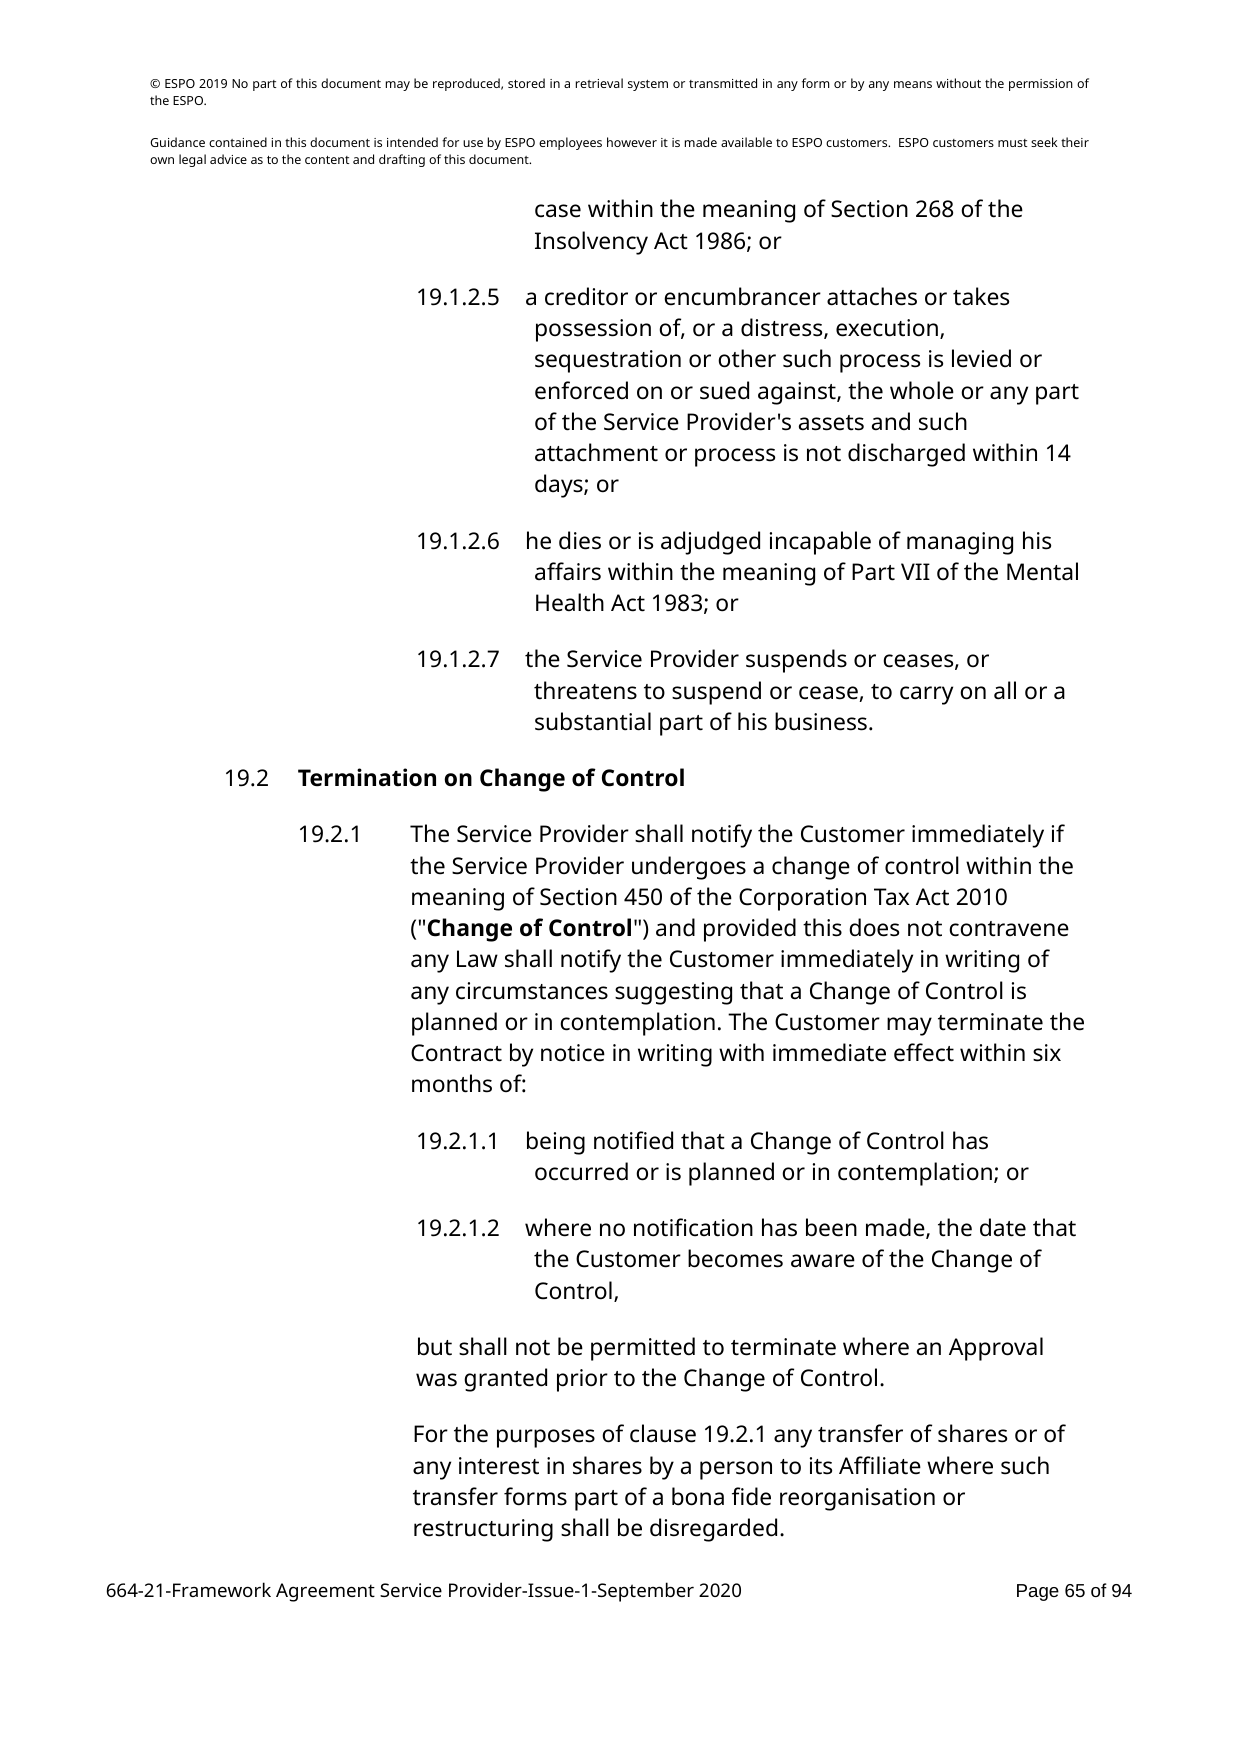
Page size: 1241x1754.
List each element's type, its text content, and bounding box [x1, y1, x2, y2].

subtitle he dies or is adjudged incapable of managing his affairs within the meaning of Part VII of the Mental Health Act 1983; or [416, 524, 1090, 618]
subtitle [416, 193, 1090, 256]
subtitle Termination on Change of Control [223, 762, 1090, 793]
subtitle being notified that a Change of Control has occurred or is planned or in contemplation; or [416, 1124, 1090, 1187]
subtitle where no notification has been made, the date that the Customer becomes aware of the Change of Control, [416, 1212, 1090, 1306]
text but shall not be permitted to terminate where an Approval was granted prior to the Change of Control. [416, 1331, 1090, 1393]
subtitle a creditor or encumbrancer attaches or takes possession of, or a distress, execution, sequestration or other such process is levied or enforced on or sued against, the whole or any part of the Service Provider's assets and such attachment or process is not discharged within 14 days; or [416, 281, 1090, 499]
subtitle For the purposes of clause 19.2.1 any transfer of shares or of any interest in shares by a person to its Affiliate where such transfer forms part of a bona fide reorganisation or restructuring shall be disregarded. [412, 1418, 1090, 1543]
subtitle the Service Provider suspends or ceases, or threatens to suspend or cease, to carry on all or a substantial part of his business. [416, 643, 1090, 737]
subtitle The Service Provider shall notify the Customer immediately if the Service Provider undergoes a change of control within the meaning of Section 450 of the Corporation Tax Act 2010 ("Change of Control") and provided this does not contravene any Law shall notify the Customer immediately in writing of any circumstances suggesting that a Change of Control is planned or in contemplation. The Customer may terminate the Contract by notice in writing with immediate effect within six months of: [298, 818, 1090, 1099]
